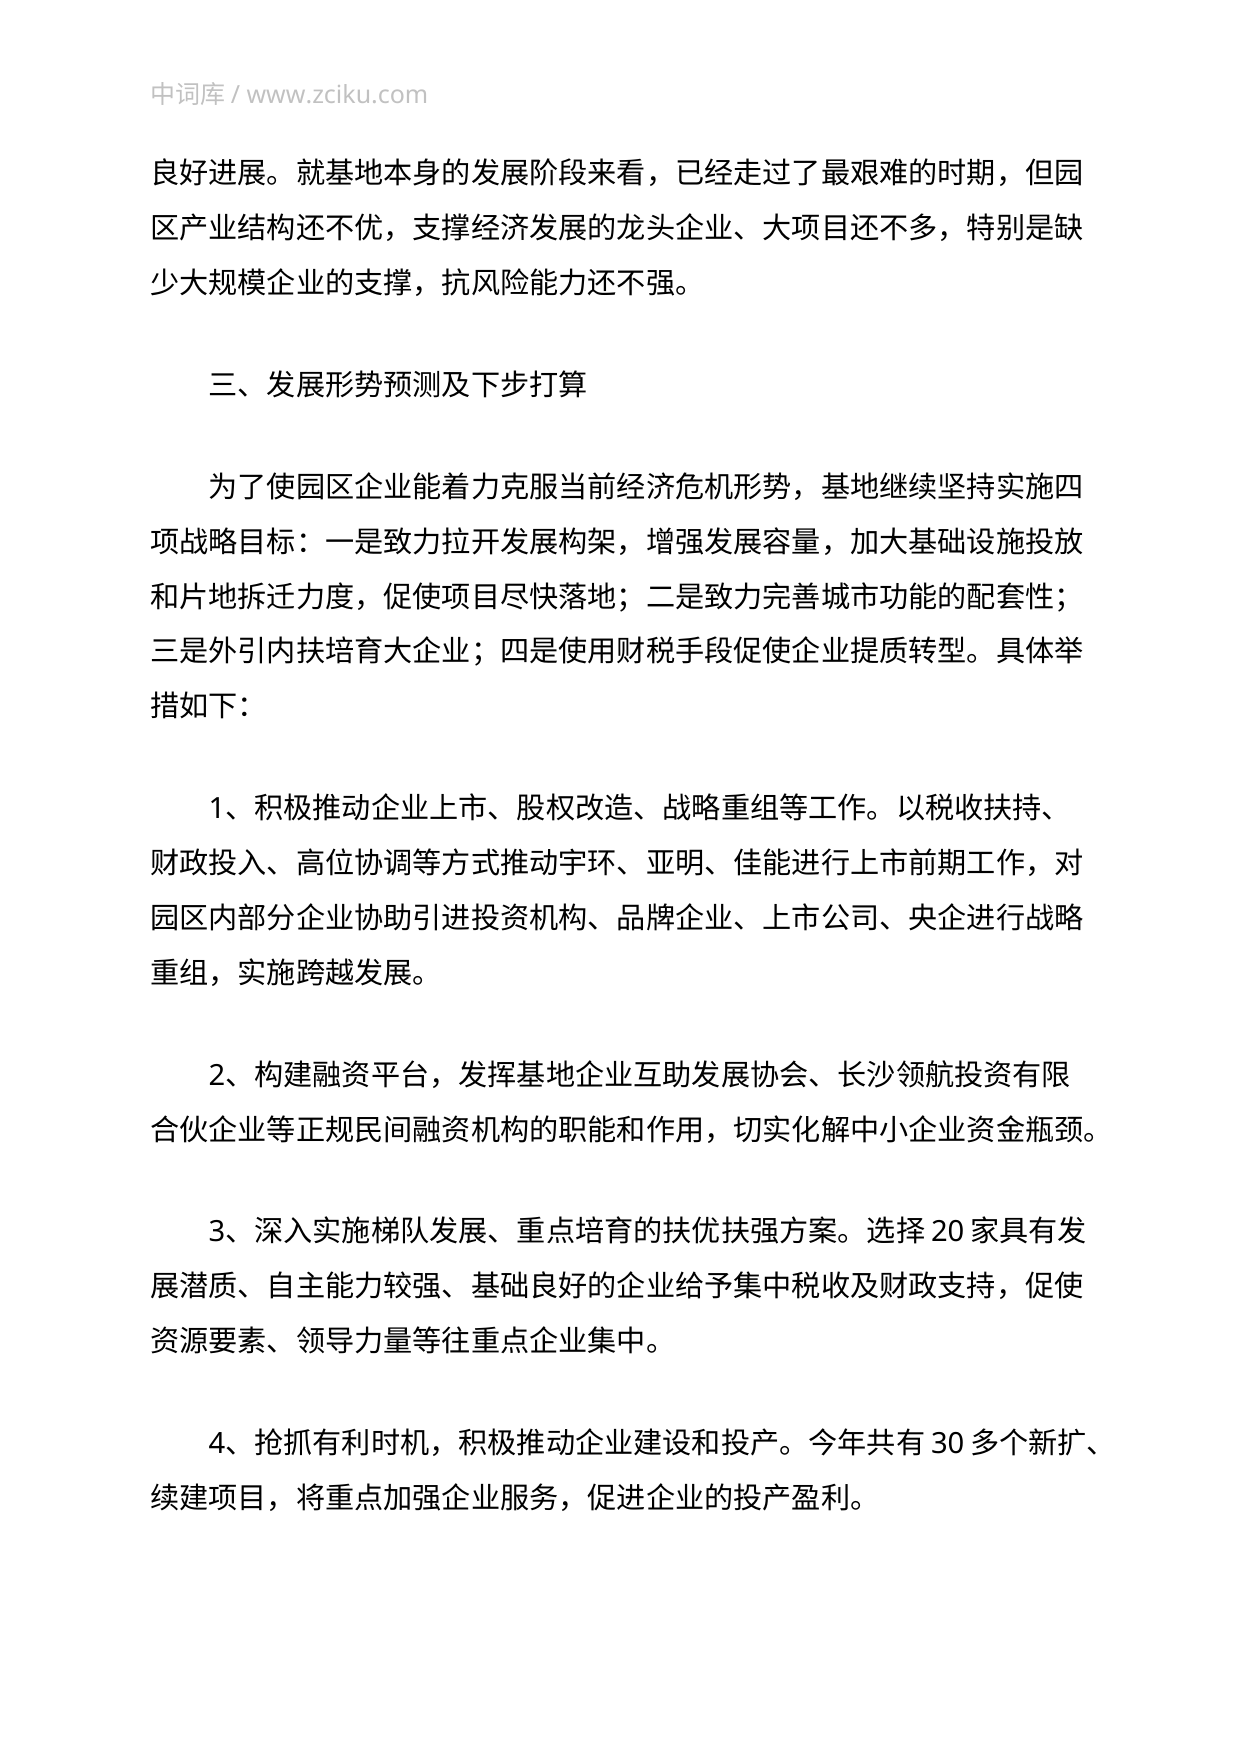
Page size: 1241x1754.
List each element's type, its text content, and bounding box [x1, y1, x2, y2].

text 4、抢抓有利时机，积极推动企业建设和投产。今年共有30多个新扩、续建项目，将重点加强企业服务，促进企业的投产盈利。 [150, 1420, 1090, 1517]
text 三、发展形势预测及下步打算 [150, 362, 1090, 404]
text 为了使园区企业能着力克服当前经济危机形势，基地继续坚持实施四项战略目标：一是致力拉开发展构架，增强发展容量，加大基础设施投放和片地拆迁力度，促使项目尽快落地；二是致力完善城市功能的配套性；三是外引内扶培育大企业；四是使用财税手段促使企业提质转型。具体举措如下： [150, 463, 1090, 725]
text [150, 150, 1090, 302]
text 1、积极推动企业上市、股权改造、战略重组等工作。以税收扶持、财政投入、高位协调等方式推动宇环、亚明、佳能进行上市前期工作，对园区内部分企业协助引进投资机构、品牌企业、上市公司、央企进行战略重组，实施跨越发展。 [150, 785, 1090, 992]
text 2、构建融资平台，发挥基地企业互助发展协会、长沙领航投资有限合伙企业等正规民间融资机构的职能和作用，切实化解中小企业资金瓶颈。 [150, 1051, 1090, 1148]
text 3、深入实施梯队发展、重点培育的扶优扶强方案。选择20家具有发展潜质、自主能力较强、基础良好的企业给予集中税收及财政支持，促使资源要素、领导力量等往重点企业集中。 [150, 1208, 1090, 1360]
